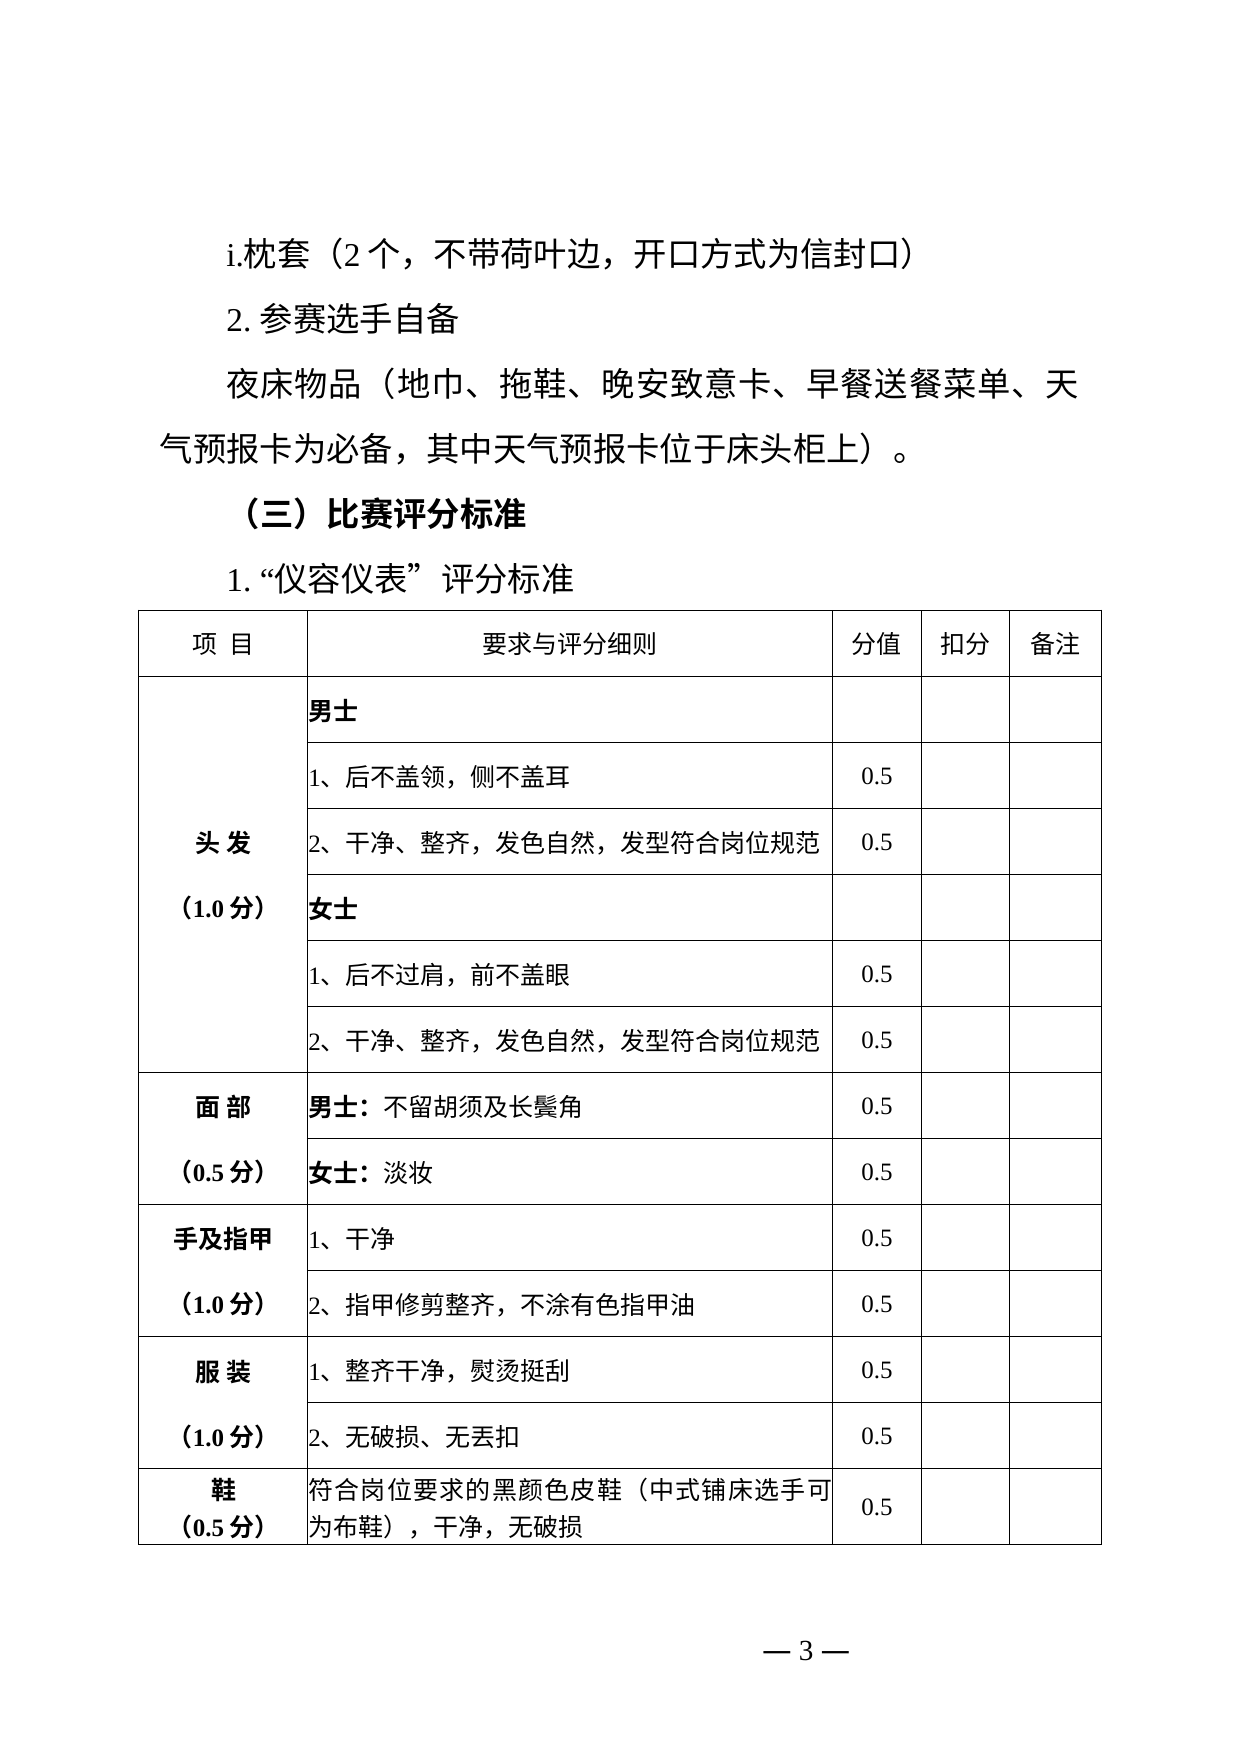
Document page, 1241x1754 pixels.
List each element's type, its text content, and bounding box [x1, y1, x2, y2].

table_cell [922, 1073, 1009, 1138]
table_cell [1010, 941, 1101, 1006]
table_cell [922, 677, 1009, 742]
table_header 扣分 [922, 611, 1009, 676]
table_cell 0.5 [833, 809, 921, 874]
table_cell 男士 [308, 677, 832, 742]
table_cell [833, 875, 921, 940]
table_cell [922, 1205, 1009, 1270]
table_cell [1010, 1073, 1101, 1138]
table_cell 2、干净、整齐，发色自然，发型符合岗位规范 [308, 1007, 832, 1072]
table_cell 符合岗位要求的黑颜色皮鞋（中式铺床选手可为布鞋），干净，无破损 [308, 1469, 832, 1544]
text 夜床物品（地巾、拖鞋、晚安致意卡、早餐送餐菜单、天气预报卡为必备，其中天气预报卡位于床头柜上）。 [159, 349, 1081, 479]
table_cell 男士：不留胡须及长鬓角 [308, 1073, 832, 1138]
table_cell 1、干净 [308, 1205, 832, 1270]
table_cell 0.5 [833, 743, 921, 808]
table_cell [1010, 1205, 1101, 1270]
table_cell 2、指甲修剪整齐，不涂有色指甲油 [308, 1271, 832, 1336]
table_cell [1010, 743, 1101, 808]
table_cell 0.5 [833, 1403, 921, 1468]
table_cell 面 部 （0.5分） [139, 1073, 307, 1204]
text 1. “仪容仪表”评分标准 [159, 544, 1081, 609]
table_cell [1010, 1139, 1101, 1204]
table_cell 1、后不过肩，前不盖眼 [308, 941, 832, 1006]
table_cell 0.5 [833, 1139, 921, 1204]
table_cell 2、干净、整齐，发色自然，发型符合岗位规范 [308, 809, 832, 874]
table_cell [1010, 677, 1101, 742]
table_header 项 目 [139, 611, 307, 676]
table_cell [833, 677, 921, 742]
table_cell 0.5 [833, 1007, 921, 1072]
table_header 要求与评分细则 [308, 611, 832, 676]
table_cell [1010, 1007, 1101, 1072]
table_cell 0.5 [833, 1469, 921, 1544]
table_cell [922, 1337, 1009, 1402]
table_cell 1、整齐干净，熨烫挺刮 [308, 1337, 832, 1402]
table_cell 服 装 （1.0分） [139, 1337, 307, 1468]
table_cell [1010, 1469, 1101, 1544]
table_cell [922, 941, 1009, 1006]
table_cell [1010, 809, 1101, 874]
table_cell 鞋 （0.5分） [139, 1469, 307, 1544]
table_cell [922, 1469, 1009, 1544]
text （三）比赛评分标准 [159, 479, 1081, 544]
table_cell 0.5 [833, 941, 921, 1006]
table_cell 手及指甲 （1.0分） [139, 1205, 307, 1336]
table_cell [922, 1403, 1009, 1468]
table_cell [1010, 875, 1101, 940]
table_cell [1010, 1337, 1101, 1402]
table_cell 0.5 [833, 1073, 921, 1138]
table_cell 0.5 [833, 1271, 921, 1336]
table_cell 0.5 [833, 1205, 921, 1270]
table_cell 0.5 [833, 1337, 921, 1402]
table_cell [1010, 1403, 1101, 1468]
table_header 分值 [833, 611, 921, 676]
table_cell [922, 743, 1009, 808]
table_cell 女士 [308, 875, 832, 940]
table_header 备注 [1010, 611, 1101, 676]
table_cell [922, 1007, 1009, 1072]
table_cell [922, 1271, 1009, 1336]
table_cell [1010, 1271, 1101, 1336]
table_cell [922, 809, 1009, 874]
table_cell 头 发 （1.0分） [139, 677, 307, 1072]
table_cell 2、无破损、无丟扣 [308, 1403, 832, 1468]
table_cell 女士：淡妆 [308, 1139, 832, 1204]
text i.枕套（2个，不带荷叶边，开口方式为信封口） [159, 219, 1081, 284]
table_cell 1、后不盖领，侧不盖耳 [308, 743, 832, 808]
table_cell [922, 875, 1009, 940]
text 2. 参赛选手自备 [159, 284, 1081, 349]
table_cell [922, 1139, 1009, 1204]
